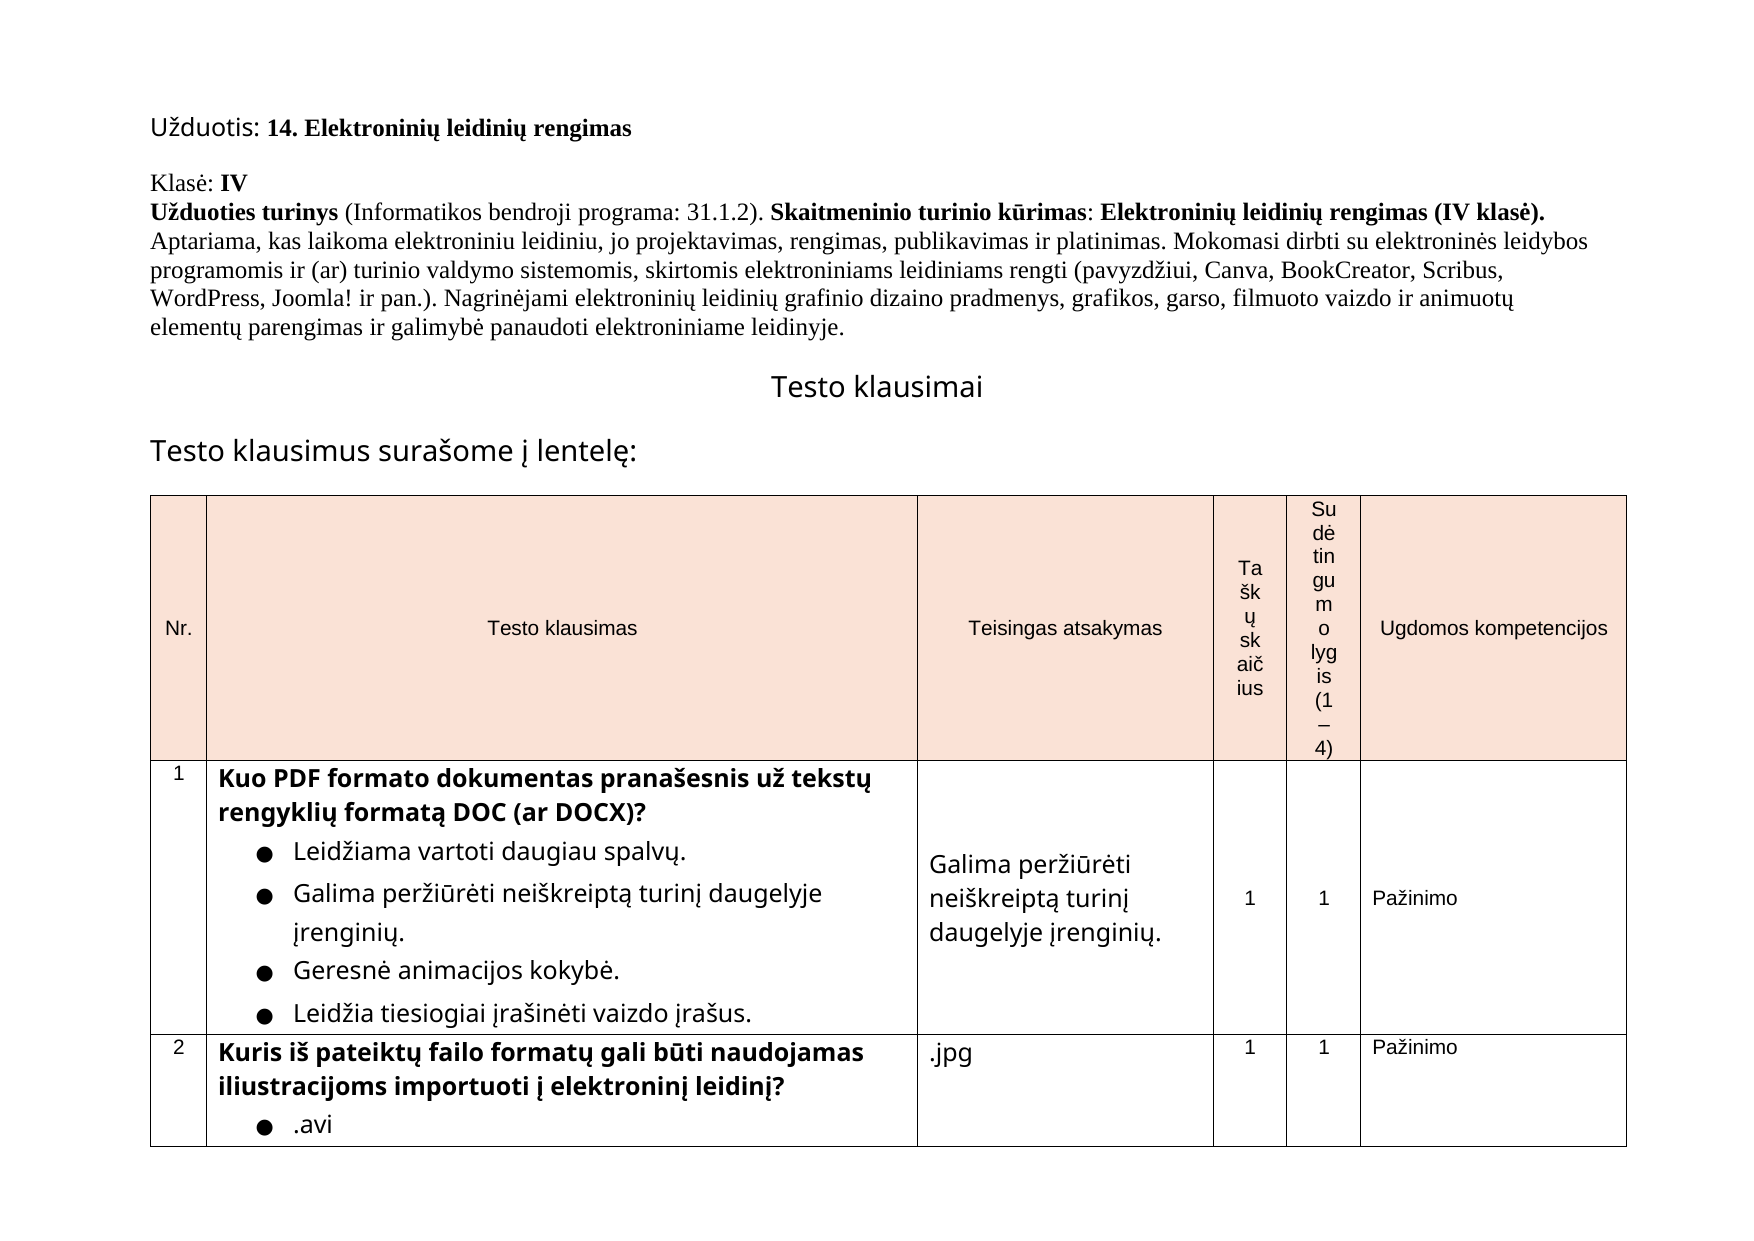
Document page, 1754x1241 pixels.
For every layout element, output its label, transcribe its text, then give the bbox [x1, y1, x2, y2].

table_header Sudėtingumo lygis (1–4) [1287, 496, 1360, 760]
text Testo klausimai [150, 366, 1604, 406]
table_cell 1 [1287, 1035, 1360, 1146]
text Užduoties turinys (Informatikos bendroji programa: 31.1.2). Skaitmeninio turinio kūrimas: Elektroninių leidinių rengimas (IV klasė). Aptariama, kas laikoma elektroniniu leidiniu, jo projektavimas, rengimas, publikavimas ir platinimas. Mokomasi dirbti su elektroninės leidybos programomis ir (ar) turinio valdymo sistemomis, skirtomis elektroniniams leidiniams rengti (pavyzdžiui, Canva, BookCreator, Scribus, WordPress, Joomla! ir pan.). Nagrinėjami elektroninių leidinių grafinio dizaino pradmenys, grafikos, garso, filmuoto vaizdo ir animuotų elementų parengimas ir galimybė panaudoti elektroniniame leidinyje. [150, 197, 1604, 341]
table_header Taškų skaičius [1214, 496, 1286, 760]
table_header Nr. [151, 496, 206, 760]
table_cell Kuo PDF formato dokumentas pranašesnis už tekstų rengyklių formatą DOC (ar DOCX)? Leidžiama vartoti daugiau spalvų. Galima peržiūrėti neiškreiptą turinį daugelyje įrenginių. Geresnė animacijos kokybė. Leidžia tiesiogiai įrašinėti vaizdo įrašus. [207, 761, 917, 1034]
table_header Ugdomos kompetencijos [1361, 496, 1626, 760]
text Užduotis: 14. Elektroninių leidinių rengimas [150, 109, 1604, 143]
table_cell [207, 1035, 917, 1146]
text Testo klausimus surašome į lentelę: [150, 431, 1604, 470]
text Klasė: IV [150, 168, 1604, 197]
table_cell Galima peržiūrėti neiškreiptą turinį daugelyje įrenginių. [918, 761, 1213, 1034]
table_header Testo klausimas [207, 496, 917, 760]
table_cell 1 [151, 761, 206, 1034]
table_header Teisingas atsakymas [918, 496, 1213, 760]
table_cell 1 [1214, 1035, 1286, 1146]
table_cell 1 [1287, 761, 1360, 1034]
table_cell 1 [1214, 761, 1286, 1034]
table_cell Pažinimo [1361, 1035, 1626, 1146]
table_cell 2 [151, 1035, 206, 1146]
table_cell .jpg [918, 1035, 1213, 1146]
table_cell Pažinimo [1361, 761, 1626, 1034]
